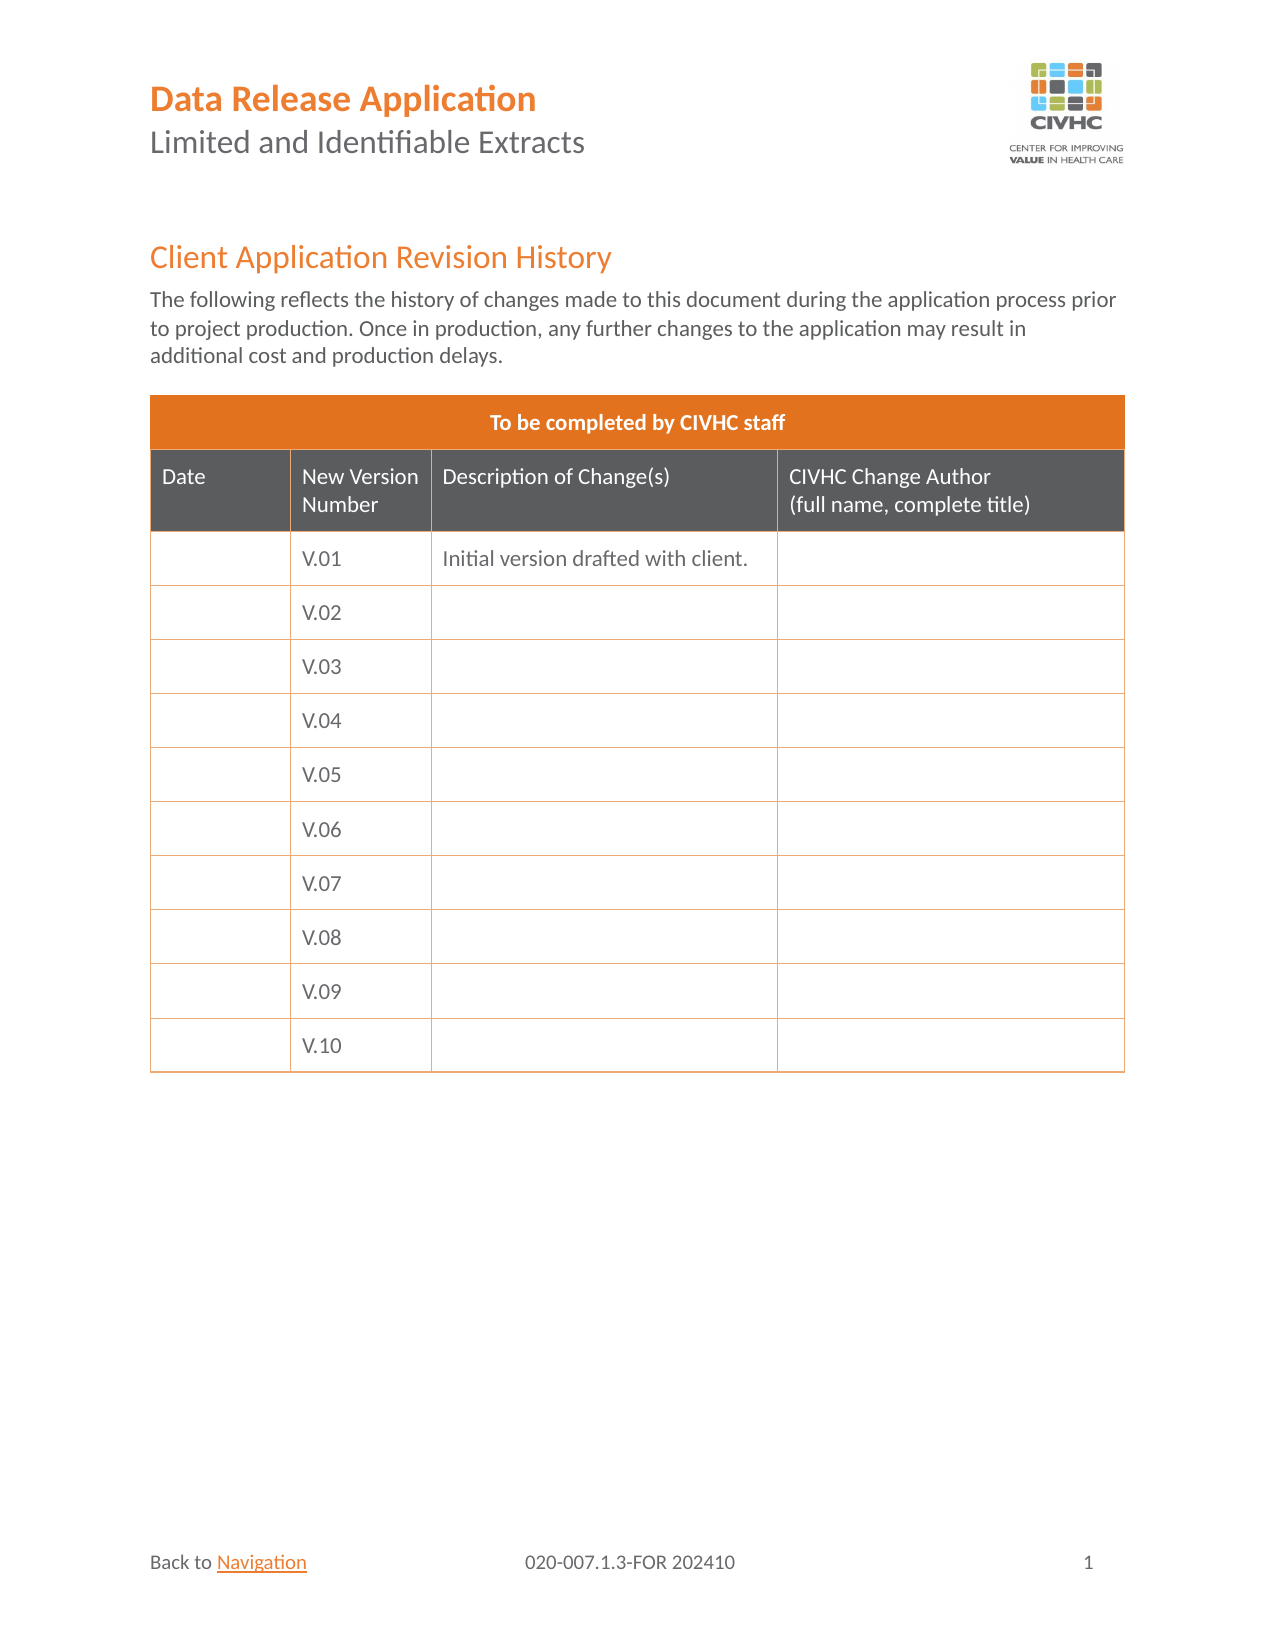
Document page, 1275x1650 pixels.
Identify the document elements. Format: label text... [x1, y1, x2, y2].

table_cell V.09 [291, 964, 431, 1017]
table_cell New Version Number [291, 450, 431, 531]
table_cell CIVHC Change Author (full name, complete title) [778, 450, 1124, 531]
table_cell V.05 [291, 748, 431, 801]
table_cell V.10 [291, 1019, 431, 1071]
table_header To be completed by CIVHC staff [151, 396, 1124, 449]
table_cell V.08 [291, 910, 431, 963]
table_cell V.02 [291, 586, 431, 639]
table_cell Date [151, 450, 290, 531]
table_cell V.07 [291, 856, 431, 909]
table_cell Description of Change(s) [432, 450, 777, 531]
table_cell V.06 [291, 802, 431, 855]
text Client Application Revision History [150, 237, 1125, 277]
table_cell V.01 [291, 532, 431, 585]
text The following reflects the history of changes made to this document during the application process prior to project production. Once in production, any further changes to the application may result in additional cost and production delays. [150, 286, 1125, 370]
table_cell V.03 [291, 640, 431, 693]
table_cell Initial version drafted with client. [432, 532, 777, 585]
picture [1009, 59, 1125, 167]
table_cell V.04 [291, 694, 431, 747]
